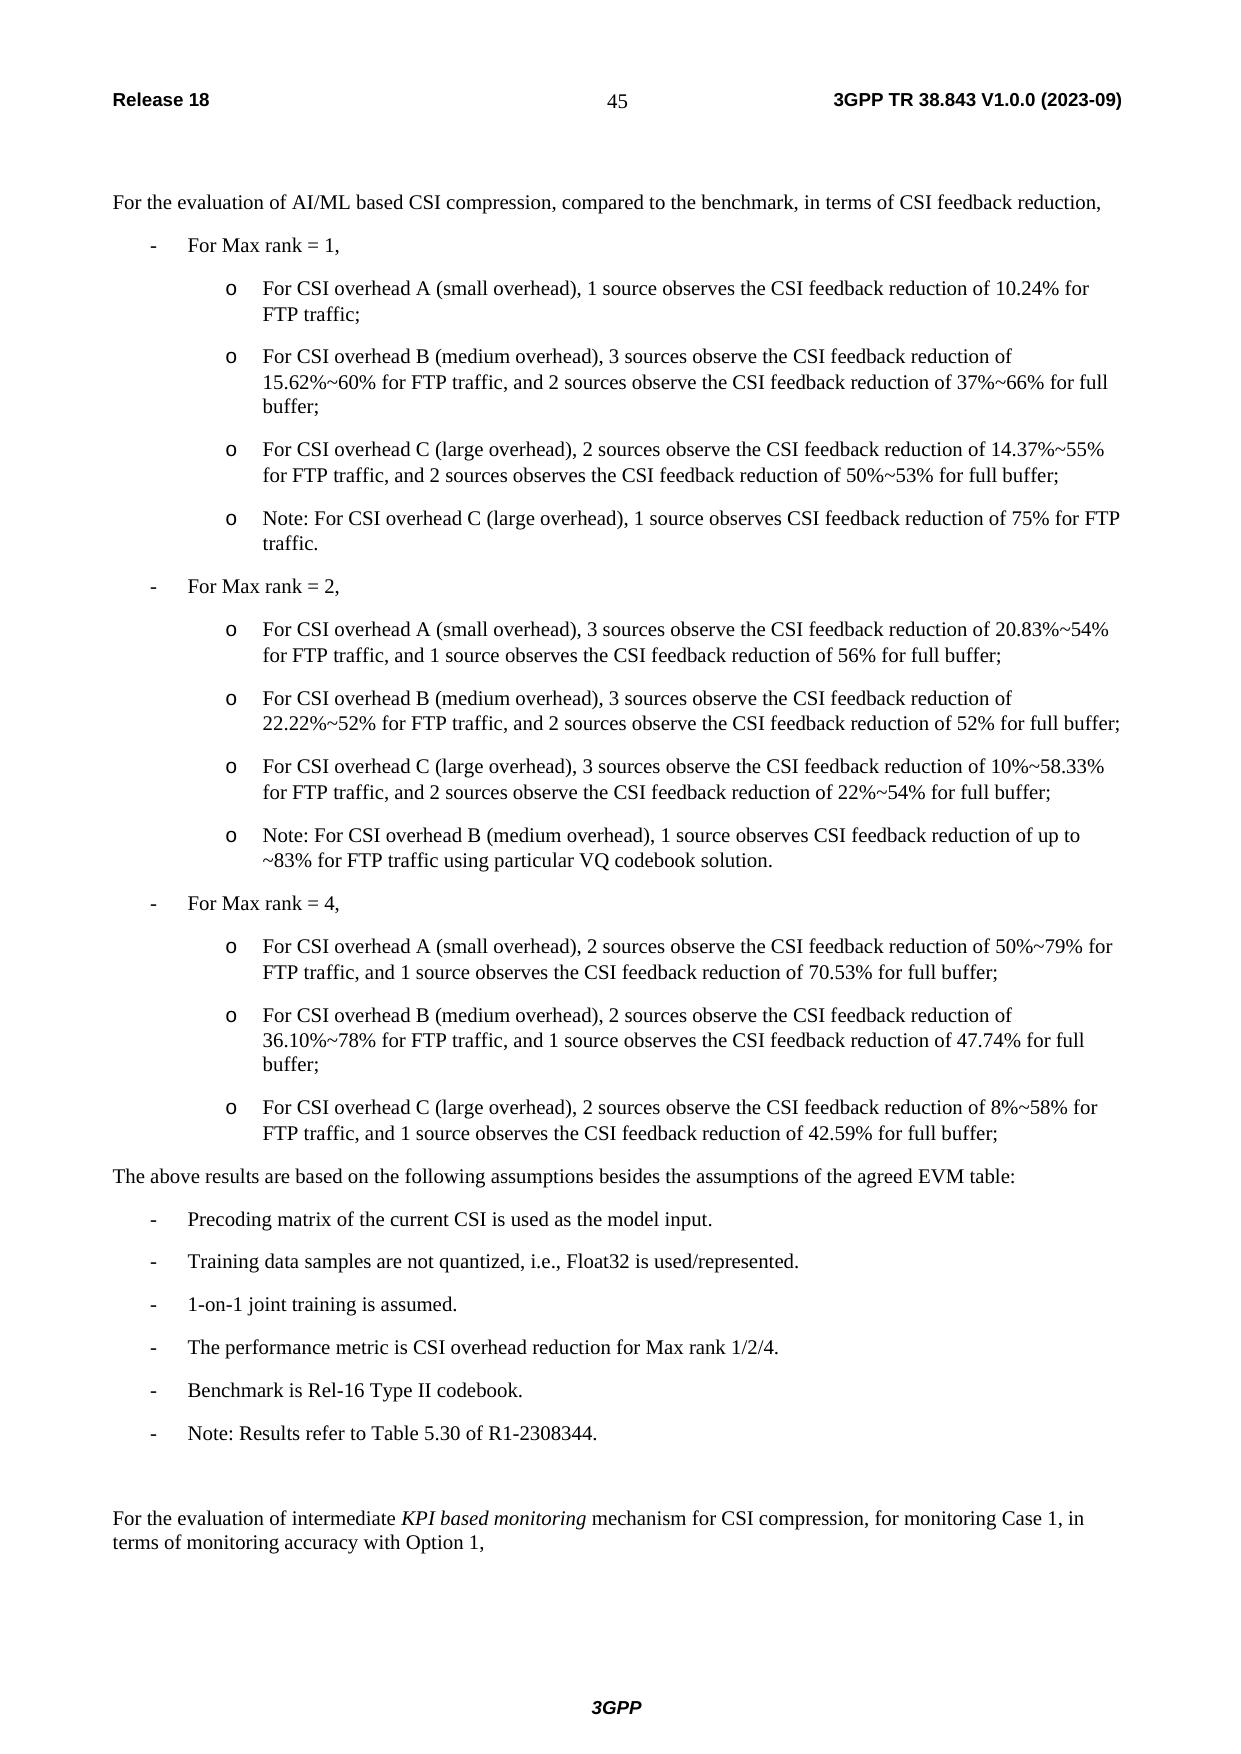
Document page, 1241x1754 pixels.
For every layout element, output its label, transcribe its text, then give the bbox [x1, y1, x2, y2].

list For CSI overhead A (small overhead), 2 sources observe the CSI feedback reduction of 50%~79% for FTP traffic, and 1 source observes the CSI feedback reduction of 70.53% for full buffer; [225, 934, 1122, 984]
list For CSI overhead A (small overhead), 1 source observes the CSI feedback reduction of 10.24% for FTP traffic; [225, 276, 1122, 326]
list Note: For CSI overhead B (medium overhead), 1 source observes CSI feedback reduction of up to ~83% for FTP traffic using particular VQ codebook solution. [225, 823, 1122, 872]
list For CSI overhead A (small overhead), 3 sources observe the CSI feedback reduction of 20.83%~54% for FTP traffic, and 1 source observes the CSI feedback reduction of 56% for full buffer; [225, 617, 1122, 667]
list Note: Results refer to Table 5.30 of R1-2308344. [150, 1421, 1122, 1444]
text The above results are based on the following assumptions besides the assumptions of the agreed EVM table: [112, 1164, 1122, 1188]
text For the evaluation of AI/ML based CSI compression, compared to the benchmark, in terms of CSI feedback reduction, [112, 190, 1122, 214]
list For CSI overhead B (medium overhead), 2 sources observe the CSI feedback reduction of 36.10%~78% for FTP traffic, and 1 source observes the CSI feedback reduction of 47.74% for full buffer; [225, 1002, 1122, 1076]
list For Max rank = 1, [150, 233, 1122, 257]
list The performance metric is CSI overhead reduction for Max rank 1/2/4. [150, 1335, 1122, 1359]
list For CSI overhead C (large overhead), 2 sources observe the CSI feedback reduction of 8%~58% for FTP traffic, and 1 source observes the CSI feedback reduction of 42.59% for full buffer; [225, 1095, 1122, 1145]
list For Max rank = 2, [150, 574, 1122, 598]
list Precoding matrix of the current CSI is used as the model input. [150, 1206, 1122, 1231]
list For CSI overhead B (medium overhead), 3 sources observe the CSI feedback reduction of 22.22%~52% for FTP traffic, and 2 sources observe the CSI feedback reduction of 52% for full buffer; [225, 686, 1122, 735]
list Note: For CSI overhead C (large overhead), 1 source observes CSI feedback reduction of 75% for FTP traffic. [225, 506, 1122, 555]
list For CSI overhead B (medium overhead), 3 sources observe the CSI feedback reduction of 15.62%~60% for FTP traffic, and 2 sources observe the CSI feedback reduction of 37%~66% for full buffer; [225, 344, 1122, 418]
list Training data samples are not quantized, i.e., Float32 is used/represented. [150, 1249, 1122, 1273]
list For CSI overhead C (large overhead), 2 sources observe the CSI feedback reduction of 14.37%~55% for FTP traffic, and 2 sources observes the CSI feedback reduction of 50%~53% for full buffer; [225, 437, 1122, 487]
list For Max rank = 4, [150, 891, 1122, 915]
text For the evaluation of intermediate KPI based monitoring mechanism for CSI compression, for monitoring Case 1, in terms of monitoring accuracy with Option 1, [112, 1506, 1122, 1554]
list 1-on-1 joint training is assumed. [150, 1292, 1122, 1316]
list For CSI overhead C (large overhead), 3 sources observe the CSI feedback reduction of 10%~58.33% for FTP traffic, and 2 sources observe the CSI feedback reduction of 22%~54% for full buffer; [225, 754, 1122, 804]
list Benchmark is Rel-16 Type II codebook. [150, 1378, 1122, 1402]
